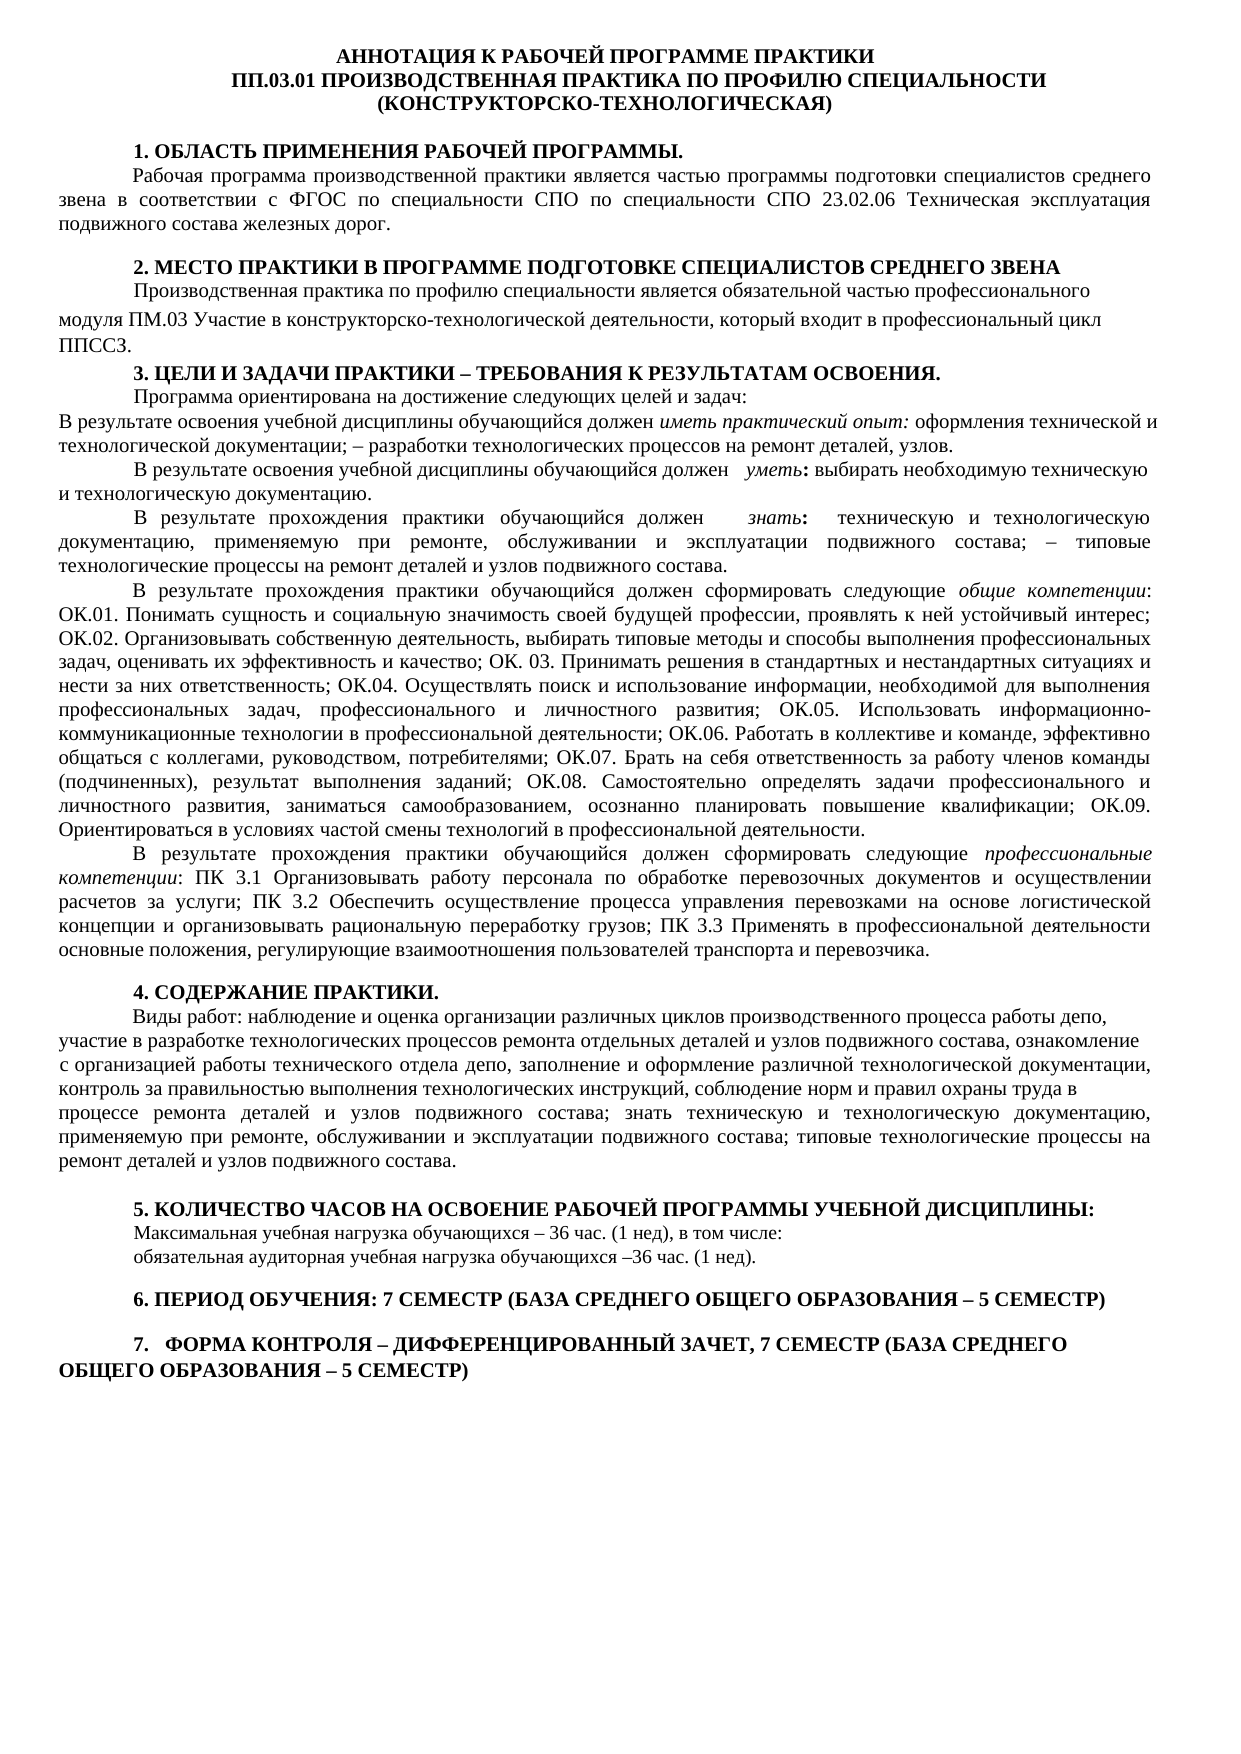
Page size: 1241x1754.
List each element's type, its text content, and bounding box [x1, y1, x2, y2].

list ОБЛАСТЬ ПРИМЕНЕНИЯ РАБОЧЕЙ ПРОГРАММЫ. [133, 139, 1171, 163]
list МЕСТО ПРАКТИКИ В ПРОГРАММЕ ПОДГОТОВКЕ СПЕЦИАЛИСТОВ СРЕДНЕГО ЗВЕНА Производственная практика по профилю специальности является обязательной частью профессионального [133, 256, 1152, 302]
text Максимальная учебная нагрузка обучающихся – 36 час. (1 нед), в том числе: обязательная аудиторная учебная нагрузка обучающихся –36 час. (1 нед). [133, 1221, 817, 1268]
text Рабочая программа производственной практики является частью программы подготовки специалистов среднего звена в соответствии с ФГОС по специальности СПО по специальности СПО 23.02.06 Техническая эксплуатация подвижного состава железных дорог. [58, 164, 1152, 235]
list ЦЕЛИ И ЗАДАЧИ ПРАКТИКИ – ТРЕБОВАНИЯ К РЕЗУЛЬТАТАМ ОСВОЕНИЯ. [133, 361, 1171, 385]
list ПЕРИОД ОБУЧЕНИЯ: 7 СЕМЕСТР (БАЗА СРЕДНЕГО ОБЩЕГО ОБРАЗОВАНИЯ – 5 СЕМЕСТР) [133, 1287, 1171, 1311]
text Программа ориентирована на достижение следующих целей и задач: [133, 385, 1171, 409]
text В результате прохождения практики обучающийся должен сформировать следующие общие компетенции: ОК.01. Понимать сущность и социальную значимость своей будущей профессии, проявлять к ней устойчивый интерес; ОК.02. Организовывать собственную деятельность, выбирать типовые методы и способы выполнения профессиональных задач, оценивать их эффективность и качество; ОК. 03. Принимать решения в стандартных и нестандартных ситуациях и нести за них ответственность; ОК.04. Осуществлять поиск и использование информации, необходимой для выполнения профессиональных задач, профессионального и личностного развития; ОК.05. Использовать информационно-коммуникационные технологии в профессиональной деятельности; ОК.06. Работать в коллективе и команде, эффективно общаться с коллегами, руководством, потребителями; ОК.07. Брать на себя ответственность за работу членов команды (подчиненных), результат выполнения заданий; ОК.08. Самостоятельно определять задачи профессионального и личностного развития, заниматься самообразованием, осознанно планировать повышение квалификации; ОК.09. Ориентироваться в условиях частой смены технологий в профессиональной деятельности. [58, 578, 1152, 841]
text ПП.03.01 ПРОИЗВОДСТВЕННАЯ ПРАКТИКА ПО ПРОФИЛЮ СПЕЦИАЛЬНОСТИ (КОНСТРУКТОРСКО-ТЕХНОЛОГИЧЕСКАЯ) [231, 68, 1052, 115]
text процессе ремонта деталей и узлов подвижного состава; знать техническую и технологическую документацию, применяемую при ремонте, обслуживании и эксплуатации подвижного состава; типовые технологические процессы на ремонт деталей и узлов подвижного состава. [58, 1101, 1152, 1172]
text Виды работ: наблюдение и оценка организации различных циклов производственного процесса работы депо, участие в разработке технологических процессов ремонта отдельных деталей и узлов подвижного состава, ознакомление [58, 1005, 1152, 1052]
text модуля ПМ.03 Участие в конструкторско-технологической деятельности, который входит в профессиональный цикл ППССЗ. [58, 307, 1152, 357]
list организацией работы технического отдела депо, заполнение и оформление различной технологической документации, контроль за правильностью выполнения технологических инструкций, соблюдение норм и правил охраны труда в [58, 1053, 1152, 1100]
text В результате освоения учебной дисциплины обучающийся должен уметь: выбирать необходимую техническую [133, 457, 1171, 481]
list СОДЕРЖАНИЕ ПРАКТИКИ. [133, 980, 1171, 1004]
list КОЛИЧЕСТВО ЧАСОВ НА ОСВОЕНИЕ РАБОЧЕЙ ПРОГРАММЫ УЧЕБНОЙ ДИСЦИПЛИНЫ: [133, 1197, 1171, 1221]
text и технологическую документацию. [58, 481, 1171, 505]
text документацию, применяемую при ремонте, обслуживании и эксплуатации подвижного состава; – типовые технологические процессы на ремонт деталей и узлов подвижного состава. [58, 530, 1152, 577]
text В результате прохождения практики обучающийся должен сформировать следующие профессиональные компетенции: ПК 3.1 Организовывать работу персонала по обработке перевозочных документов и осуществлении расчетов за услуги; ПК 3.2 Обеспечить осуществление процесса управления перевозками на основе логистической концепции и организовывать рациональную переработку грузов; ПК 3.3 Применять в профессиональной деятельности основные положения, регулирующие взаимоотношения пользователей транспорта и перевозчика. [58, 842, 1152, 961]
text АННОТАЦИЯ К РАБОЧЕЙ ПРОГРАММЕ ПРАКТИКИ [58, 44, 1152, 68]
text В результате освоения учебной дисциплины обучающийся должен иметь практический опыт: оформления технической и технологической документации; – разработки технологических процессов на ремонт деталей, узлов. [58, 410, 1171, 457]
text В результате прохождения практики обучающийся должен знать: техническую и технологическую [133, 505, 1171, 529]
list ФОРМА КОНТРОЛЯ – ДИФФЕРЕНЦИРОВАННЫЙ ЗАЧЕТ, 7 СЕМЕСТР (БАЗА СРЕДНЕГО ОБЩЕГО ОБРАЗОВАНИЯ – 5 СЕМЕСТР) [58, 1332, 1152, 1382]
